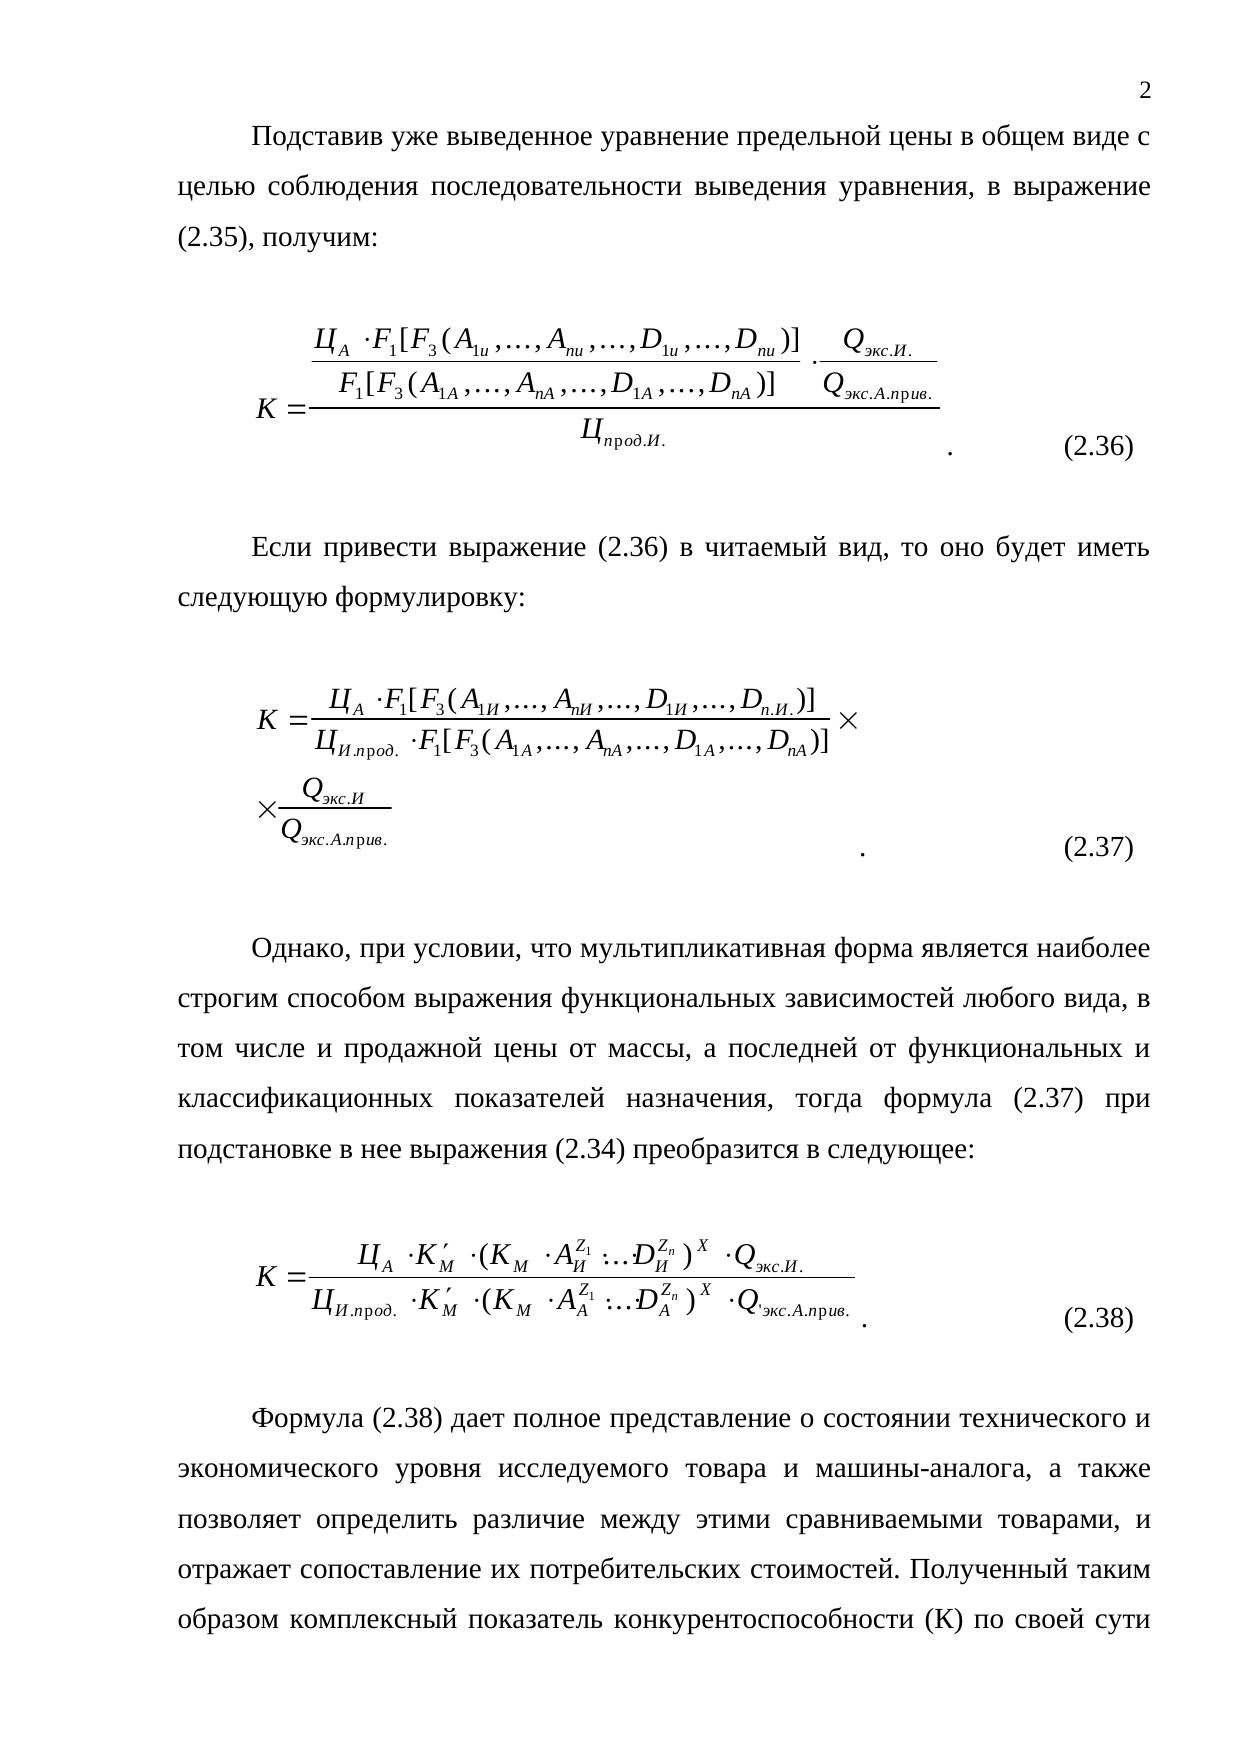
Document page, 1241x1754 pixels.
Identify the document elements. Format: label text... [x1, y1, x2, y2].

text . (2.37) [177, 680, 1152, 863]
text Однако, при условии, что мультипликативная форма является наиболее строгим способом выражения функциональных зависимостей любого вида, в том числе и продажной цены от массы, а последней от функциональных и классификационных показателей назначения, тогда формула (2.37) при подстановке в нее выражения (2.34) преобразится в следующее: [177, 930, 1152, 1164]
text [177, 1400, 1152, 1635]
text . (2.38) [177, 1232, 1152, 1333]
text Если привести выражение (2.36) в читаемый вид, то оно будет иметь следующую формулировку: [177, 529, 1152, 613]
text . (2.36) [177, 319, 1152, 462]
text Подставив уже выведенное уравнение предельной цены в общем виде с целью соблюдения последовательности выведения уравнения, в выражение (2.35), получим: [177, 118, 1152, 252]
